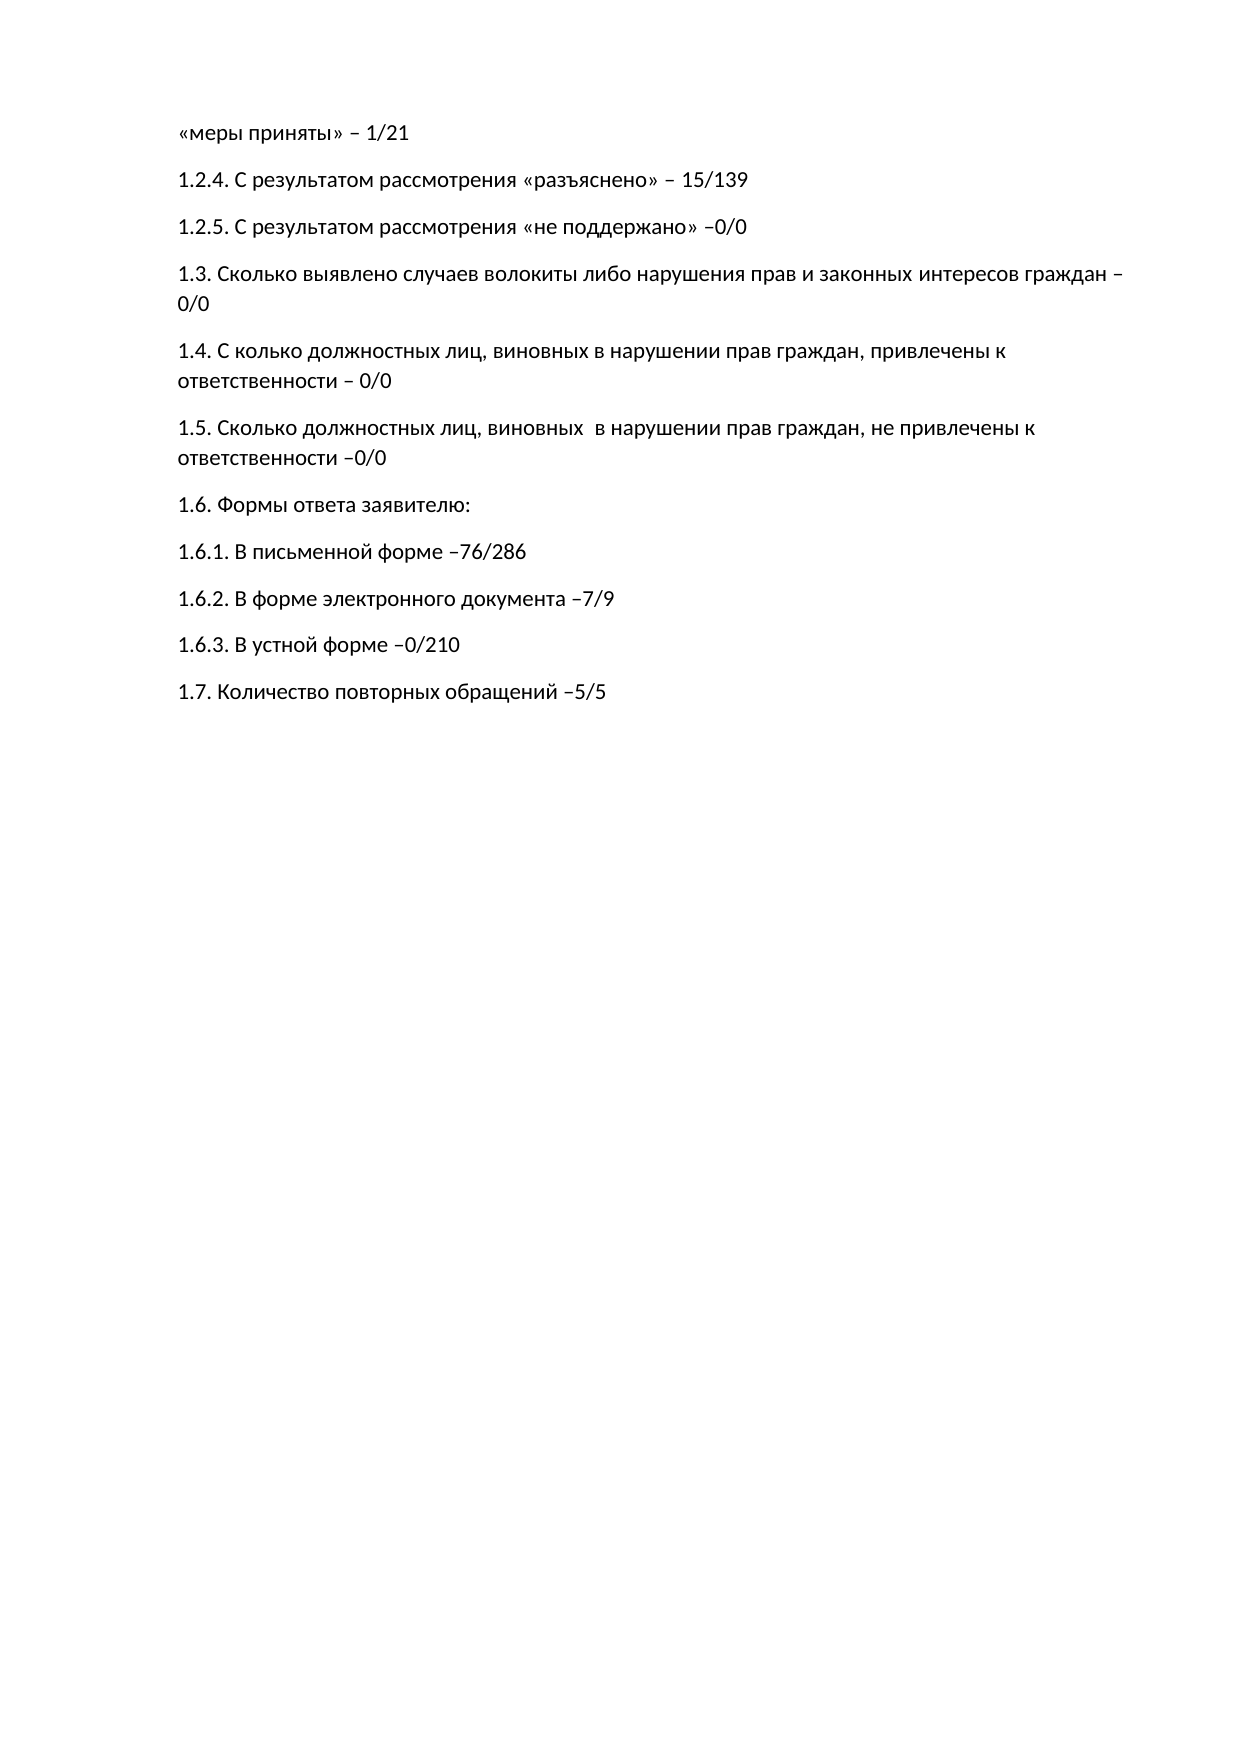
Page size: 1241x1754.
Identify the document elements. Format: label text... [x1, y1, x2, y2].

text 1.2.5. С результатом рассмотрения «не поддержано» –0/0 [177, 212, 1152, 240]
text 1.7. Количество повторных обращений –5/5 [177, 677, 1152, 706]
text 1.3. Сколько выявлено случаев волокиты либо нарушения прав и законных интересов граждан – 0/0 [177, 259, 1152, 317]
text 1.5. Сколько должностных лиц, виновных в нарушении прав граждан, не привлечены к ответственности –0/0 [177, 413, 1152, 471]
text 1.6.1. В письменной форме –76/286 [177, 537, 1152, 565]
text 1.6.3. В устной форме –0/210 [177, 631, 1152, 659]
text «меры приняты» – 1/21 [177, 118, 1152, 146]
text 1.6. Формы ответа заявителю: [177, 490, 1152, 518]
text 1.6.2. В форме электронного документа –7/9 [177, 584, 1152, 612]
text 1.4. С колько должностных лиц, виновных в нарушении прав граждан, привлечены к ответственности – 0/0 [177, 336, 1152, 394]
text 1.2.4. С результатом рассмотрения «разъяснено» – 15/139 [177, 165, 1152, 193]
